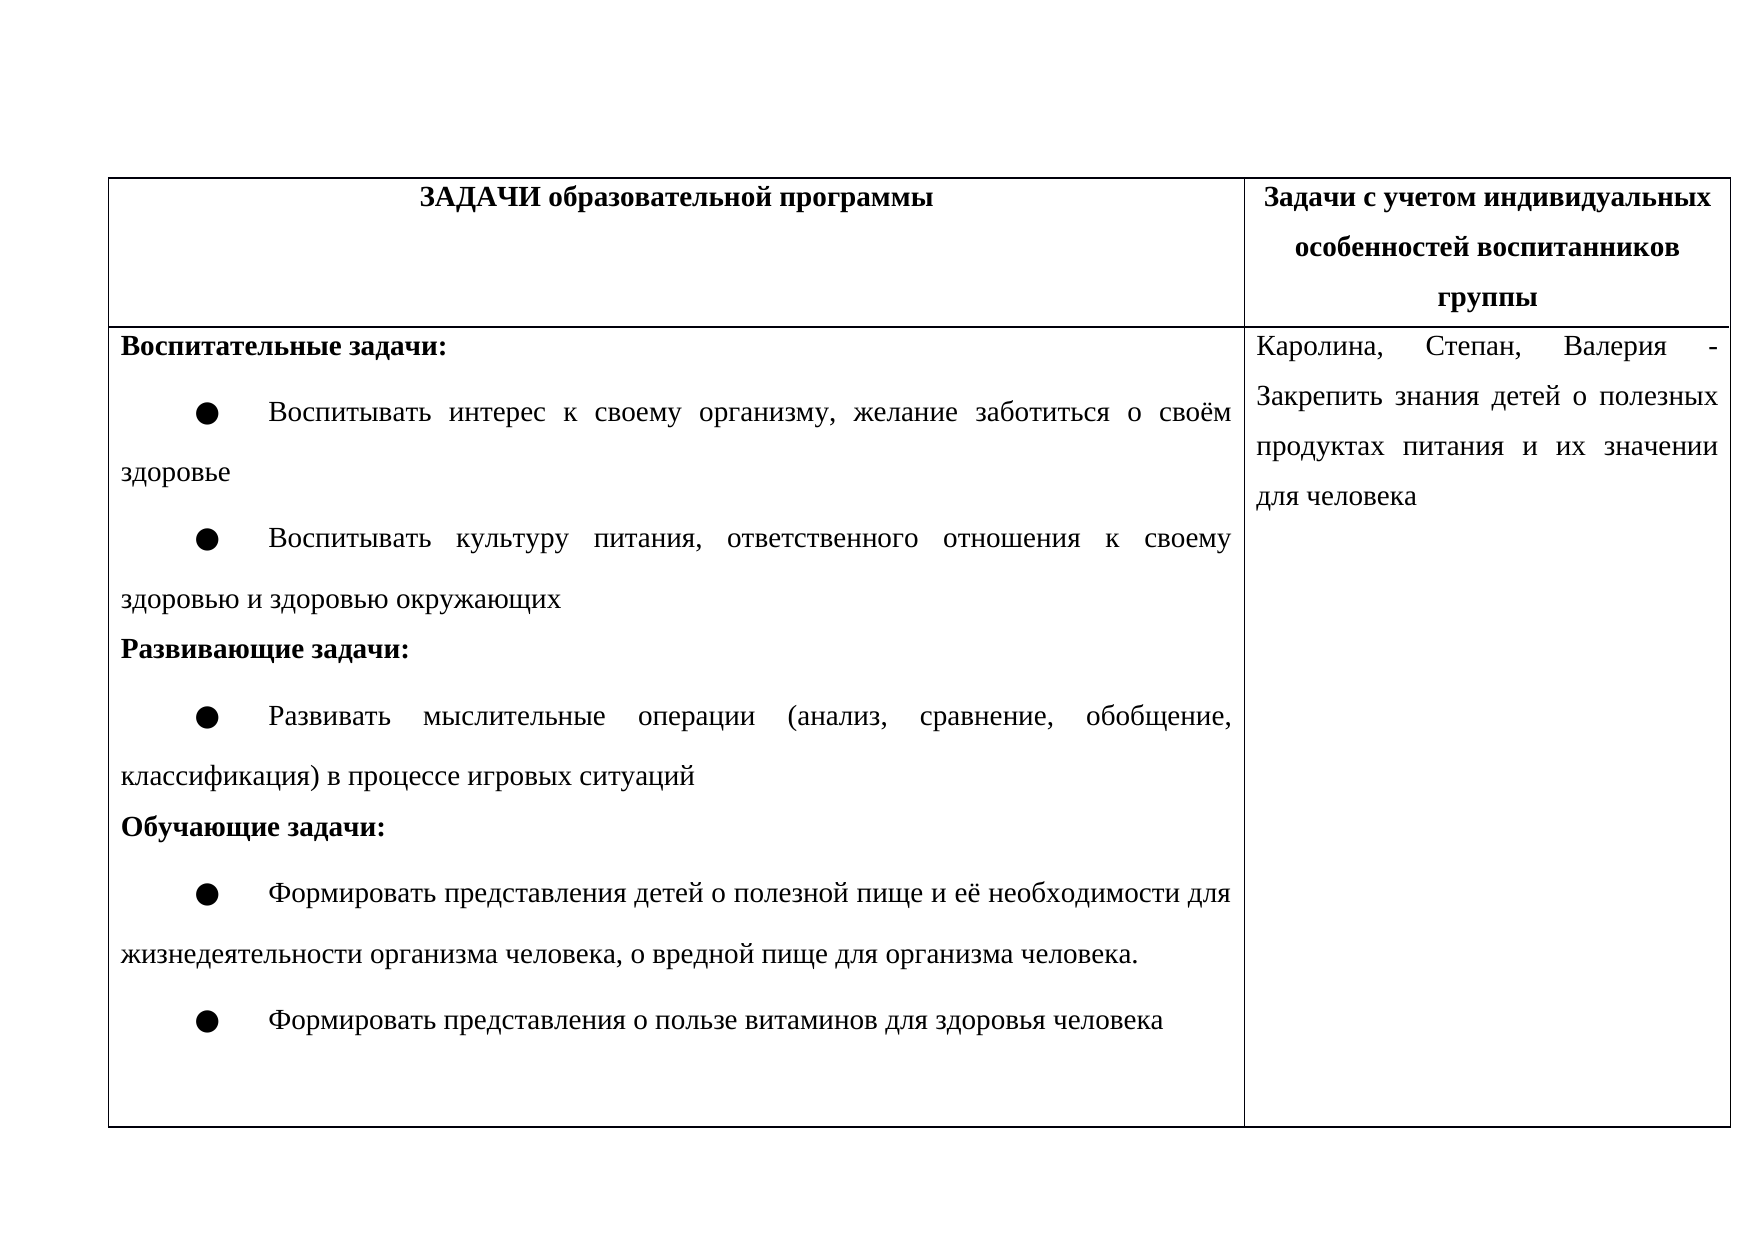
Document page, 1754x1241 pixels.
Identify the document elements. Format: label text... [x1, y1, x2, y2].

table_header Задачи с учетом индивидуальных особенностей воспитанников группы [1245, 179, 1730, 326]
table_header ЗАДАЧИ образовательной программы [109, 179, 1244, 326]
table_cell Каролина, Степан, Валерия - Закрепить знания детей о полезных продуктах питания и их значении для человека [1245, 326, 1730, 1126]
table_cell Воспитательные задачи: Воспитывать интерес к своему организму, желание заботиться о своём здоровье Воспитывать культуру питания, ответственного отношения к своему здоровью и здоровью окружающих Развивающие задачи: Развивать мыслительные операции (анализ, сравнение, обобщение, классификация) в процессе игровых ситуаций Обучающие задачи: Формировать представления детей о полезной пище и её необходимости для жизнедеятельности организма человека, о вредной пище для организма человека. Формировать представления о пользе витаминов для здоровья человека [109, 328, 1244, 1126]
